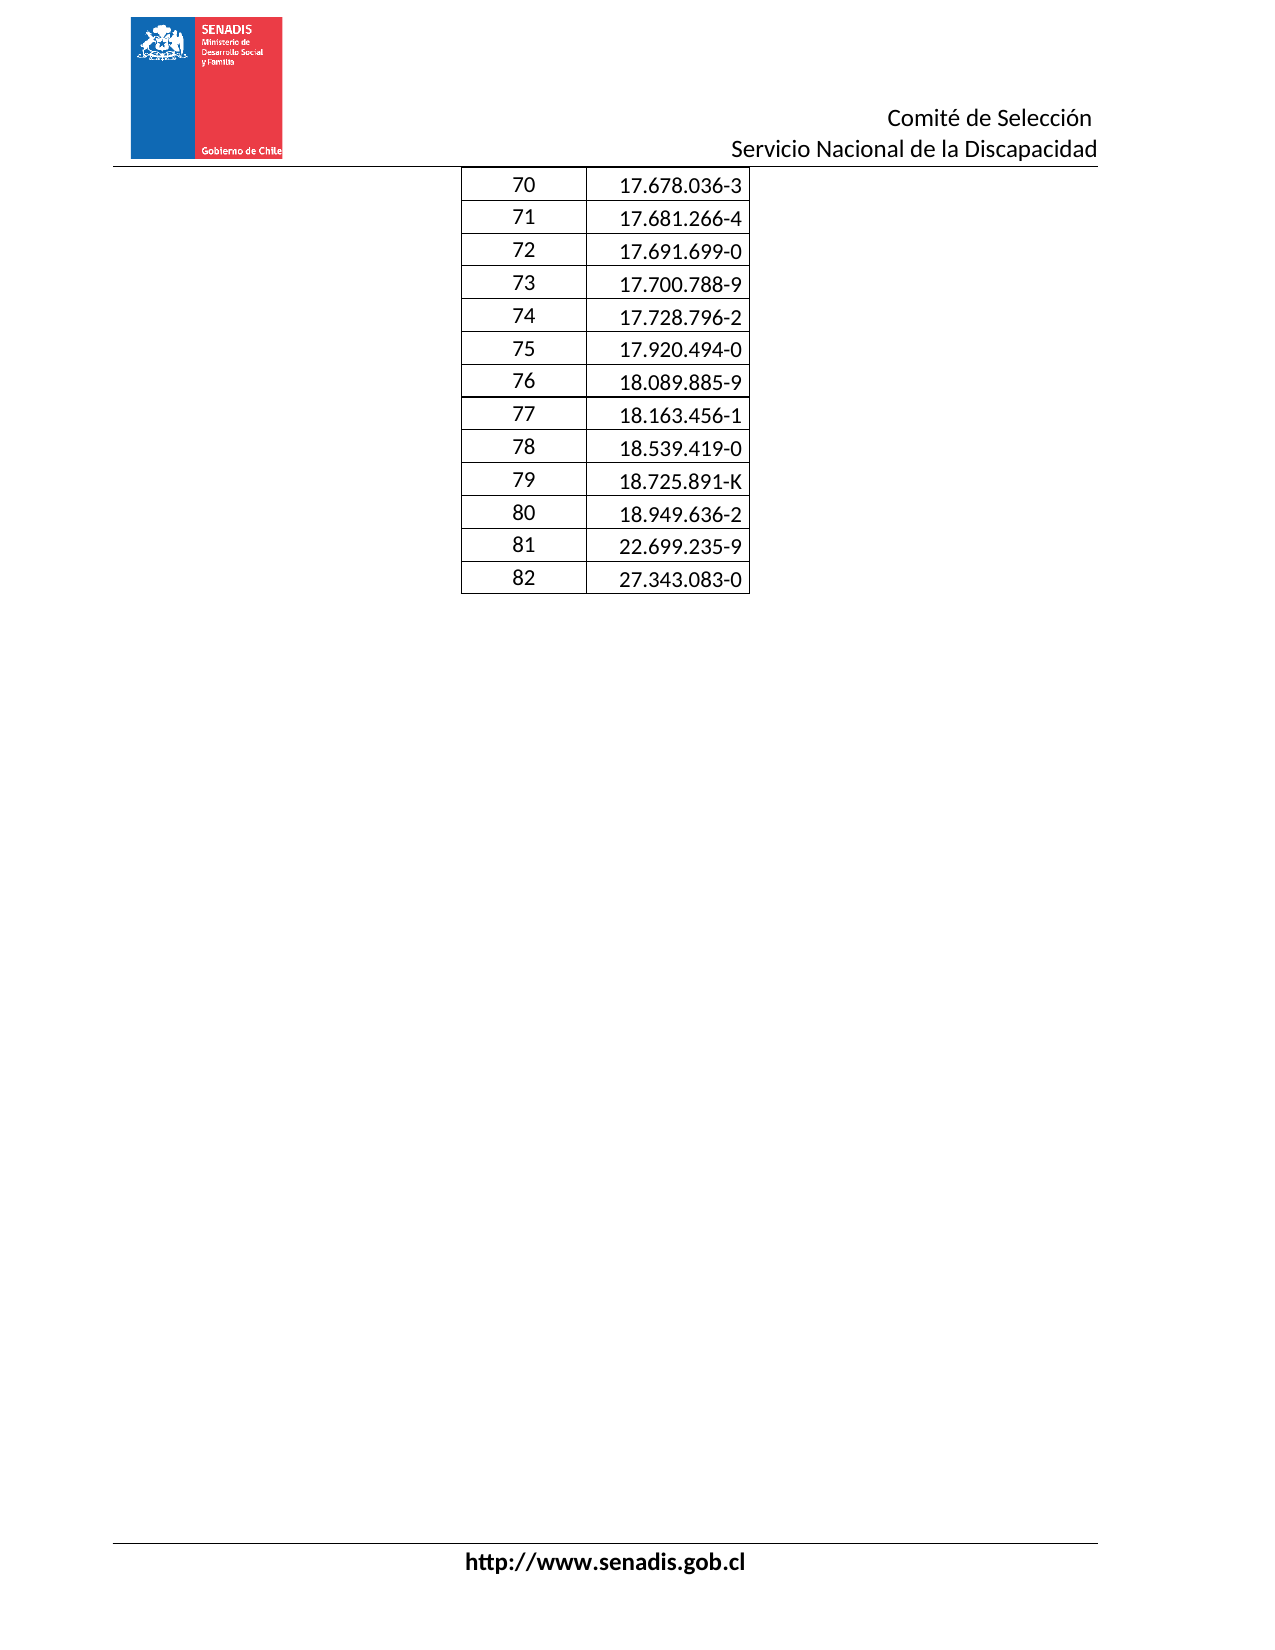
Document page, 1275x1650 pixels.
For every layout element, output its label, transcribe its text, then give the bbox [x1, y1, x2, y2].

table_cell 71 [462, 201, 586, 232]
table_cell 17.728.796-2 [587, 299, 749, 331]
table_cell 18.725.891-K [587, 463, 749, 495]
table_cell 22.699.235-9 [587, 529, 749, 561]
table_cell 78 [462, 430, 586, 462]
table_cell 75 [462, 332, 586, 364]
table_cell 18.539.419-0 [587, 430, 749, 462]
table_cell 82 [462, 562, 586, 593]
table_cell 18.163.456-1 [587, 398, 749, 429]
table_cell 74 [462, 299, 586, 331]
picture [130, 17, 283, 157]
table_cell 17.700.788-9 [587, 266, 749, 298]
table_cell 17.691.699-0 [587, 234, 749, 265]
table_cell 18.089.885-9 [587, 365, 749, 396]
table_cell 80 [462, 496, 586, 528]
table_cell 81 [462, 529, 586, 561]
table_cell 79 [462, 463, 586, 495]
table_cell 17.920.494-0 [587, 332, 749, 364]
table_cell 72 [462, 234, 586, 265]
table_cell 70 [462, 168, 586, 199]
table_cell 73 [462, 266, 586, 298]
table_cell 18.949.636-2 [587, 496, 749, 528]
table_cell 17.681.266-4 [587, 201, 749, 232]
table_cell 77 [462, 398, 586, 429]
table_cell 27.343.083-0 [587, 562, 749, 593]
table_cell 76 [462, 365, 586, 396]
table_cell 17.678.036-3 [587, 168, 749, 199]
